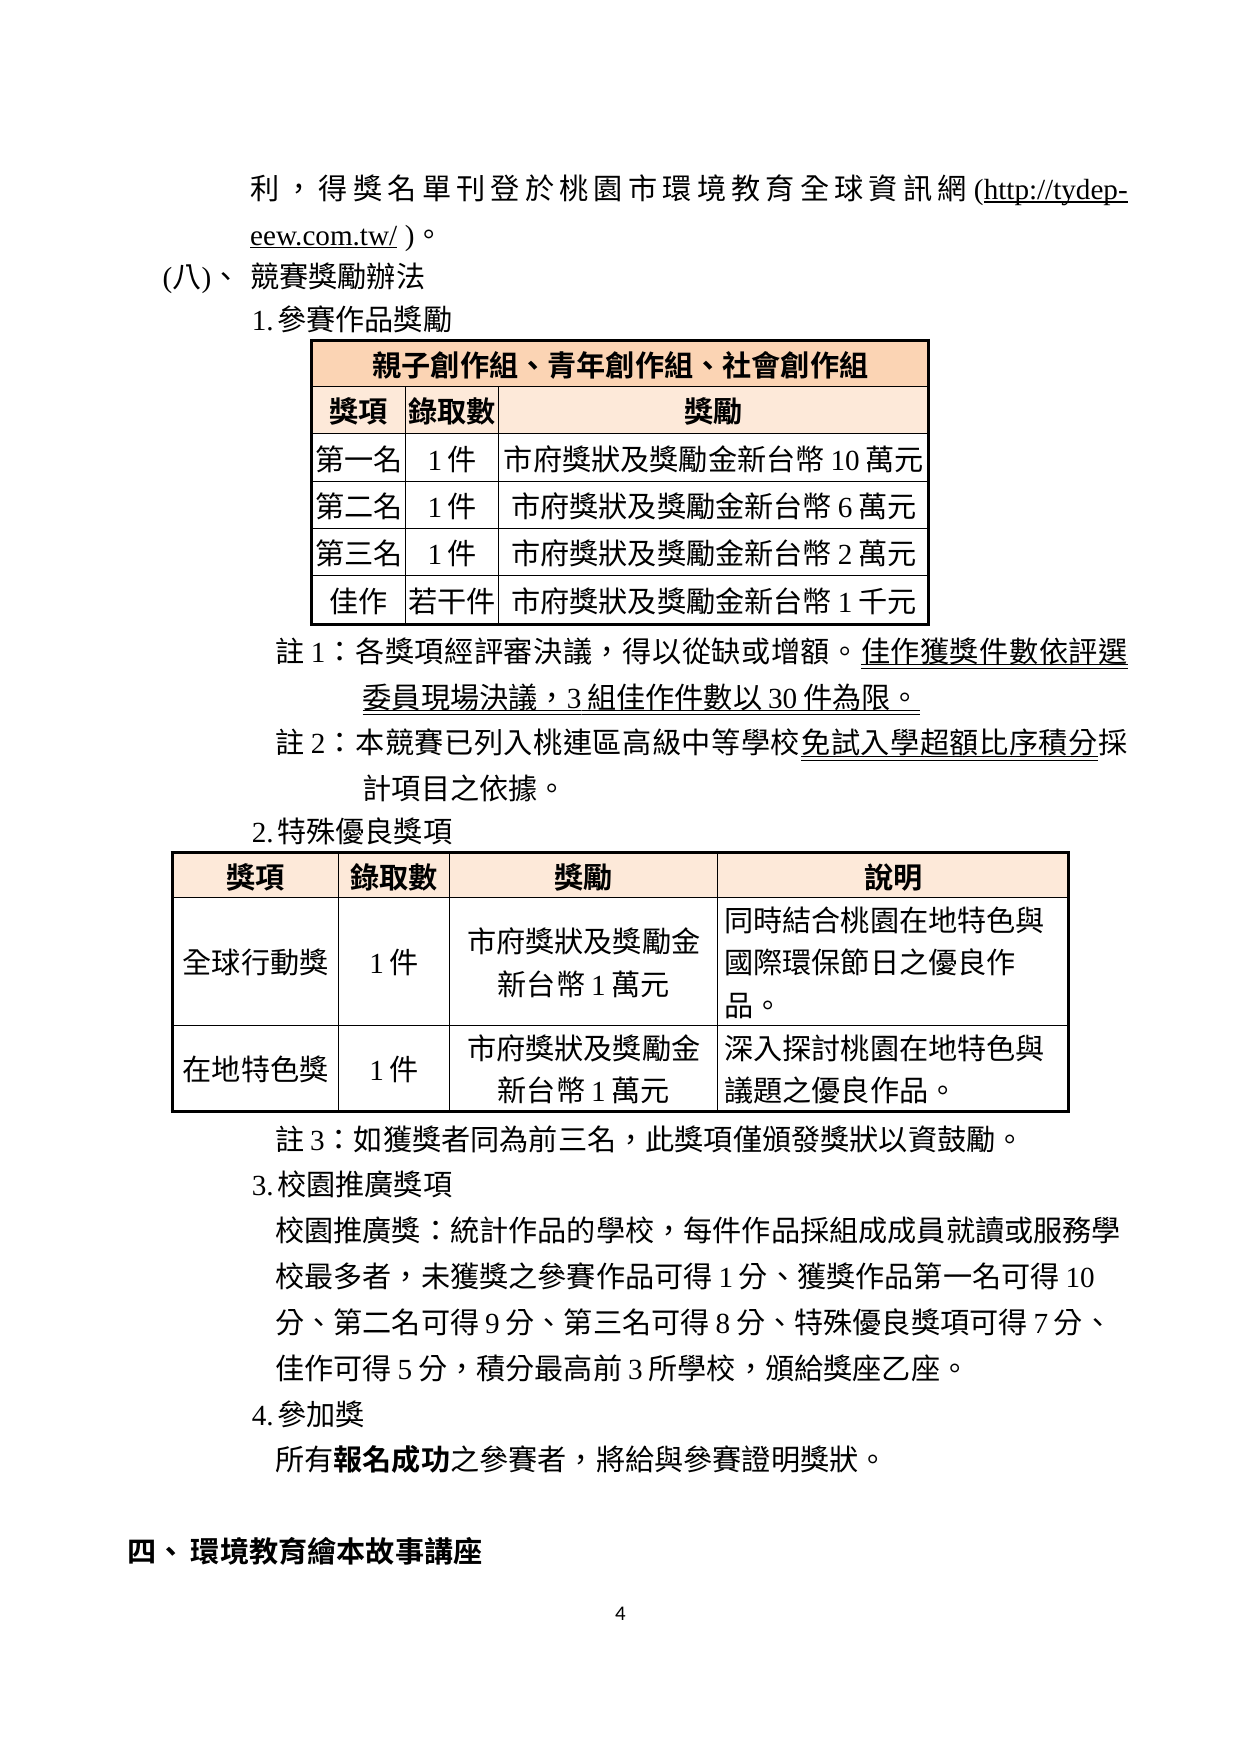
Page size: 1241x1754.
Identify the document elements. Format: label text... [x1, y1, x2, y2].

table_header 親子創作組、青年創作組、社會創作組 [313, 342, 927, 386]
table_cell 獎項 [313, 387, 405, 433]
table_cell 市府獎狀及獎勵金新台幣1萬元 [450, 898, 717, 1024]
table_cell 市府獎狀及獎勵金新台幣6萬元 [499, 482, 927, 528]
table_cell 若干件 [406, 576, 498, 622]
table_header 錄取數 [339, 854, 449, 897]
table_cell 同時結合桃園在地特色與國際環保節日之優良作品。 [718, 898, 1067, 1024]
list 環境教育繪本故事講座 [127, 1526, 1128, 1572]
table_cell 1件 [339, 898, 449, 1024]
table_cell 獎勵 [499, 387, 927, 433]
table_header 獎勵 [450, 854, 717, 897]
list 校園推廣獎項 [262, 1159, 1128, 1205]
list 參賽作品獎勵 [262, 296, 1128, 339]
table_cell 1件 [406, 482, 498, 528]
table_cell 市府獎狀及獎勵金新台幣1萬元 [450, 1026, 717, 1110]
table_cell 佳作 [313, 576, 405, 622]
list 特殊優良獎項 [262, 809, 1128, 851]
table_cell 1件 [406, 529, 498, 575]
table_cell 1件 [406, 434, 498, 481]
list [162, 162, 1128, 254]
table_cell 1件 [339, 1026, 449, 1110]
table_header 說明 [718, 854, 1067, 897]
table_header 獎項 [174, 854, 338, 897]
text 註2：本競賽已列入桃連區高級中等學校免試入學超額比序積分採計項目之依據。 [275, 717, 1128, 809]
table_cell 市府獎狀及獎勵金新台幣10萬元 [499, 434, 927, 481]
list 競賽獎勵辦法 [162, 254, 1128, 296]
table_cell 第三名 [313, 529, 405, 575]
table_cell 市府獎狀及獎勵金新台幣2萬元 [499, 529, 927, 575]
text 所有報名成功之參賽者，將給與參賽證明獎狀。 [275, 1434, 1128, 1480]
text 註3：如獲獎者同為前三名，此獎項僅頒發獎狀以資鼓勵。 [275, 1113, 1128, 1159]
table_cell 第二名 [313, 482, 405, 528]
table_cell 全球行動獎 [174, 898, 338, 1024]
table_cell 第一名 [313, 434, 405, 481]
table_cell 錄取數 [406, 387, 498, 433]
text 註1：各獎項經評審決議，得以從缺或增額。佳作獲獎件數依評選委員現場決議，3組佳作件數以30件為限。 [275, 626, 1128, 717]
list 校園推廣獎：統計作品的學校，每件作品採組成成員就讀或服務學校最多者，未獲獎之參賽作品可得1分、獲獎作品第一名可得10分、第二名可得9分、第三名可得8分、特殊優良獎項可得7分、佳作可得5分，積分最高前3所學校，頒給獎座乙座。 [275, 1205, 1128, 1388]
list 參加獎 [262, 1388, 1128, 1434]
table_cell 市府獎狀及獎勵金新台幣1千元 [499, 576, 927, 622]
table_cell 在地特色獎 [174, 1026, 338, 1110]
table_cell 深入探討桃園在地特色與議題之優良作品。 [718, 1026, 1067, 1110]
